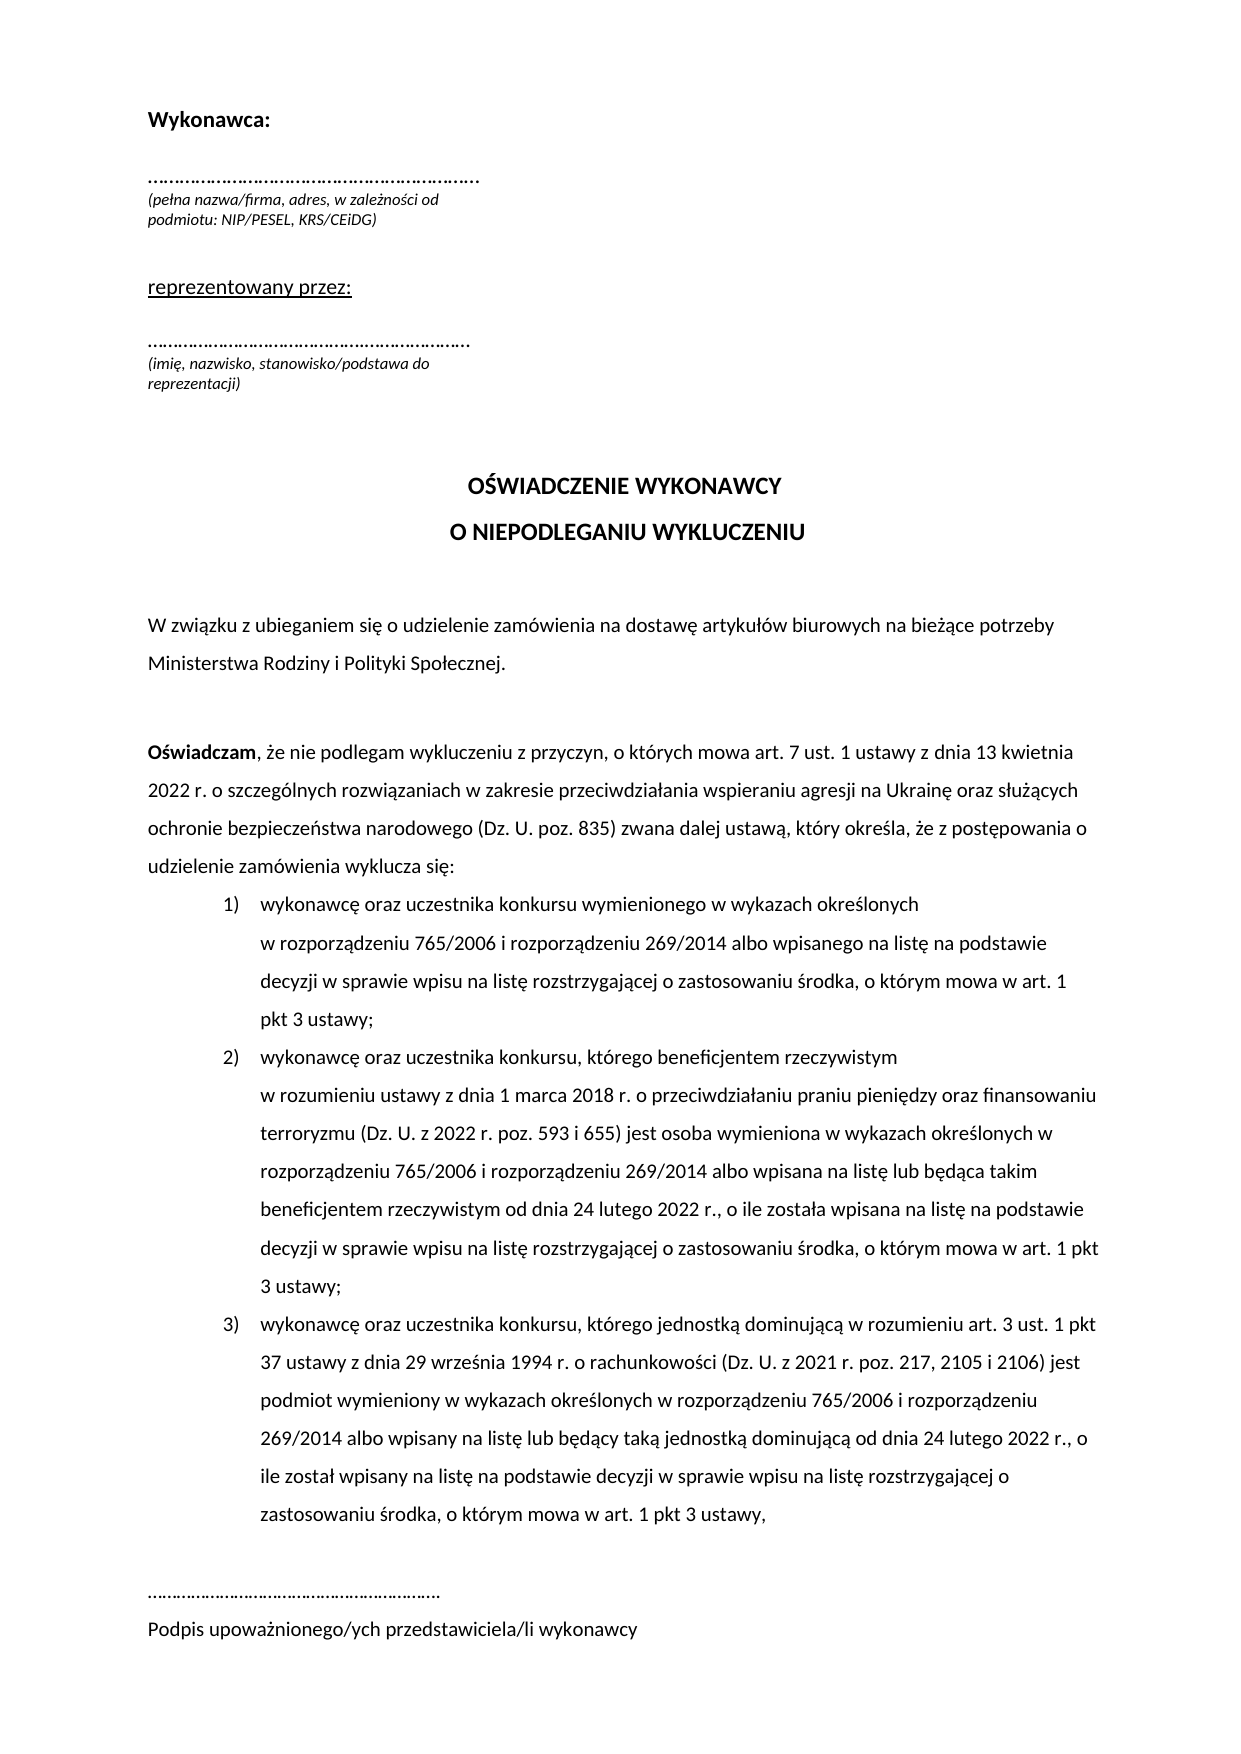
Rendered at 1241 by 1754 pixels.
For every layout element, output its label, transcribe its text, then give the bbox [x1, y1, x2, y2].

text ……………………………………………………. [148, 1578, 1107, 1603]
text Oświadczam, że nie podlegam wykluczeniu z przyczyn, o których mowa art. 7 ust. 1 ustawy z dnia 13 kwietnia 2022 r. o szczególnych rozwiązaniach w zakresie przeciwdziałania wspieraniu agresji na Ukrainę oraz służących ochronie bezpieczeństwa narodowego (Dz. U. poz. 835) zwana dalej ustawą, który określa, że z postępowania o udzielenie zamówienia wyklucza się: [148, 739, 1107, 879]
list wykonawcę oraz uczestnika konkursu, którego jednostką dominującą w rozumieniu art. 3 ust. 1 pkt 37 ustawy z dnia 29 września 1994 r. o rachunkowości (Dz. U. z 2021 r. poz. 217, 2105 i 2106) jest podmiot wymieniony w wykazach określonych w rozporządzeniu 765/2006 i rozporządzeniu 269/2014 albo wpisany na listę lub będący taką jednostką dominującą od dnia 24 lutego 2022 r., o ile został wpisany na listę na podstawie decyzji w sprawie wpisu na listę rozstrzygającej o zastosowaniu środka, o którym mowa w art. 1 pkt 3 ustawy, [223, 1311, 1107, 1527]
text OŚWIADCZENIE WYKONAWCY O NIEPODLEGANIU WYKLUCZENIU [88, 470, 1167, 546]
list wykonawcę oraz uczestnika konkursu wymienionego w wykazach określonych w rozporządzeniu 765/2006 i rozporządzeniu 269/2014 albo wpisanego na listę na podstawie decyzji w sprawie wpisu na listę rozstrzygającej o zastosowaniu środka, o którym mowa w art. 1 pkt 3 ustawy; [223, 892, 1107, 1031]
text …………………………………….………………… [148, 327, 487, 353]
list wykonawcę oraz uczestnika konkursu, którego beneficjentem rzeczywistym w rozumieniu ustawy z dnia 1 marca 2018 r. o przeciwdziałaniu praniu pieniędzy oraz finansowaniu terroryzmu (Dz. U. z 2022 r. poz. 593 i 655) jest osoba wymieniona w wykazach określonych w rozporządzeniu 765/2006 i rozporządzeniu 269/2014 albo wpisana na listę lub będąca takim beneficjentem rzeczywistym od dnia 24 lutego 2022 r., o ile została wpisana na listę na podstawie decyzji w sprawie wpisu na listę rozstrzygającej o zastosowaniu środka, o którym mowa w art. 1 pkt 3 ustawy; [223, 1044, 1107, 1298]
text (imię, nazwisko, stanowisko/podstawa do reprezentacji) [148, 353, 487, 394]
text Wykonawca: [148, 105, 1107, 133]
text W związku z ubieganiem się o udzielenie zamówienia na dostawę artykułów biurowych na bieżące potrzeby Ministerstwa Rodziny i Polityki Społecznej. [148, 612, 1107, 676]
text (pełna nazwa/firma, adres, w zależności od podmiotu: NIP/PESEL, KRS/CEiDG) [148, 189, 487, 230]
text Podpis upoważnionego/ych przedstawiciela/li wykonawcy [148, 1616, 1107, 1641]
text reprezentowany przez: [148, 273, 1107, 300]
text ……………………………………………………… [148, 161, 487, 189]
